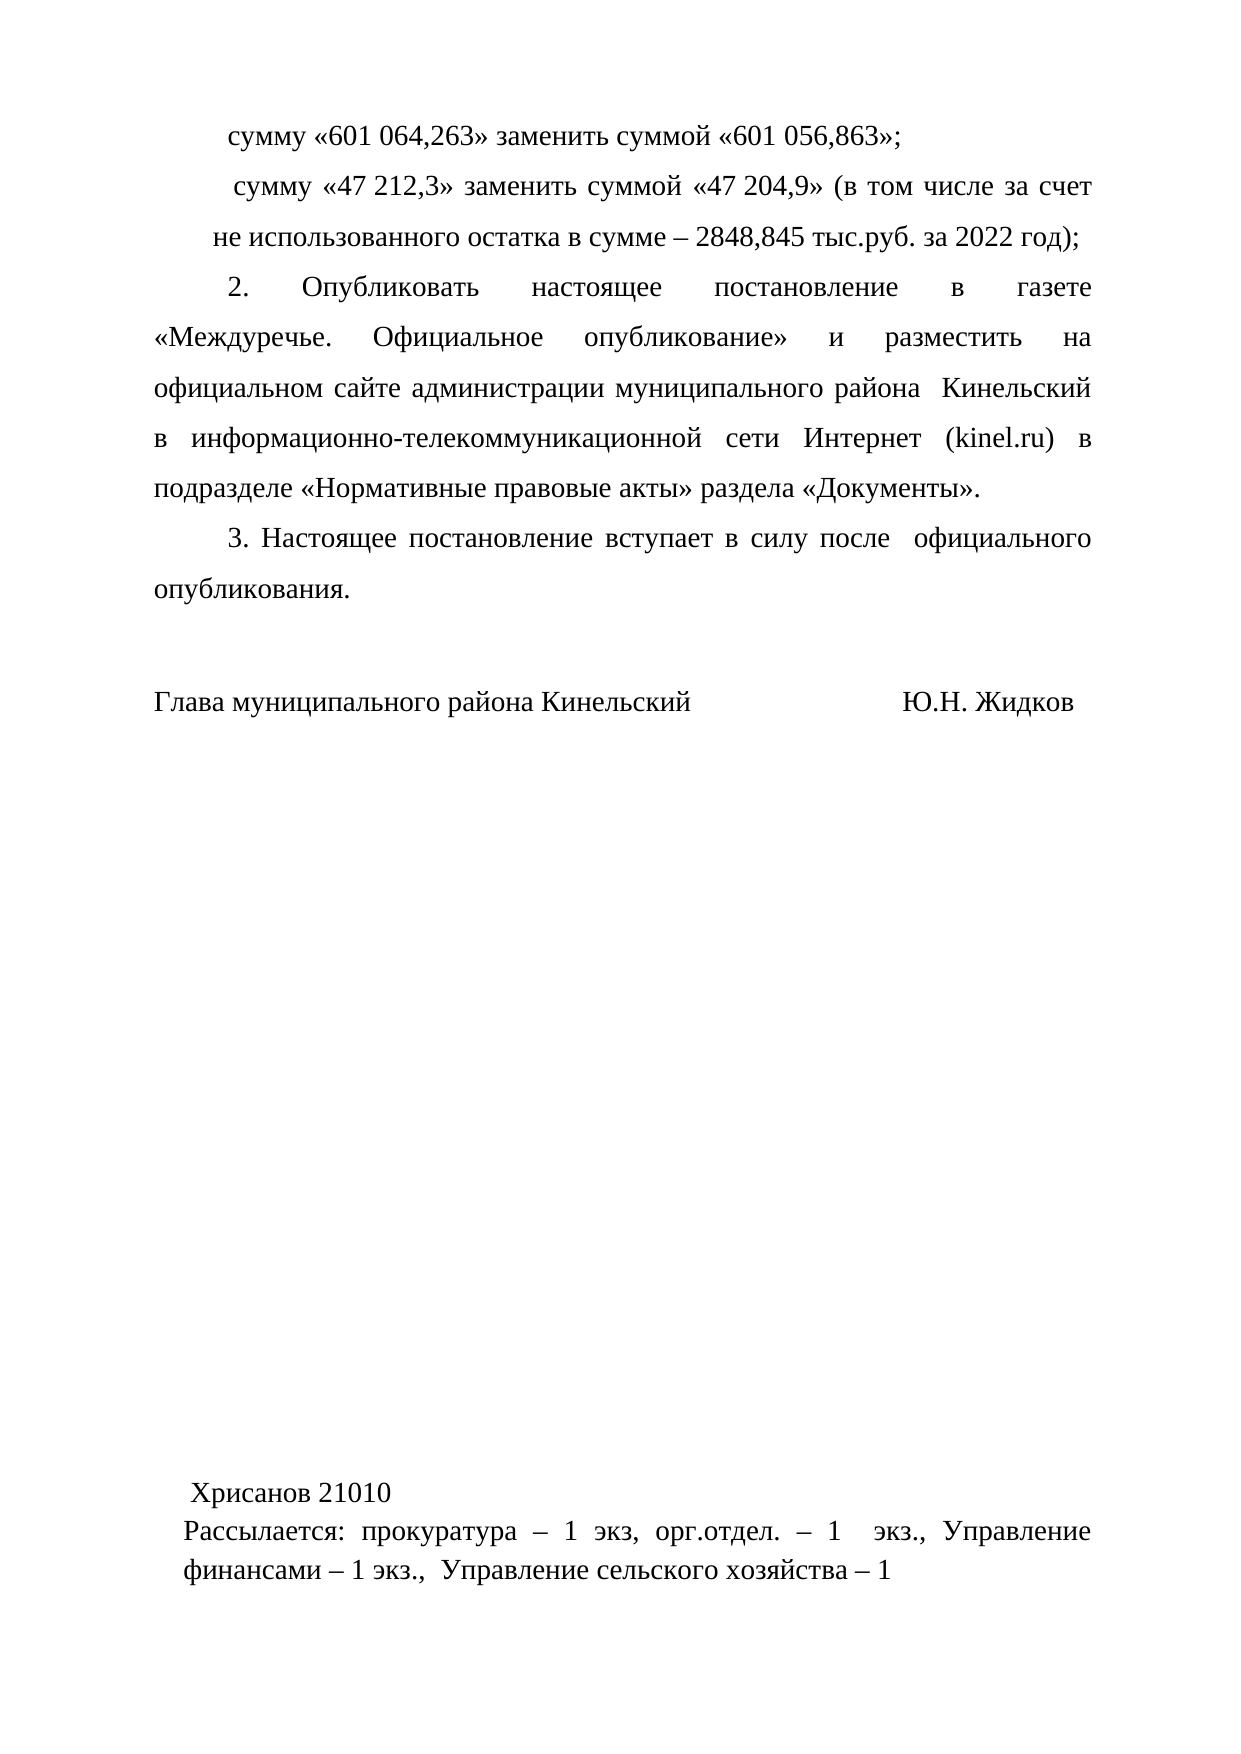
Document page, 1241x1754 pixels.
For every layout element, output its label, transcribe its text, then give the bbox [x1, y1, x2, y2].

text Хрисанов 21010 [153, 1475, 1092, 1508]
text сумму «47 212,3» заменить суммой «47 204,9» (в том числе за счет не использованного остатка в сумме – 2848,845 тыс.руб. за 2022 год); [213, 168, 1092, 252]
text 3. Настоящее постановление вступает в силу после официального опубликования. [153, 521, 1092, 604]
text Рассылается: прокуратура – 1 экз, орг.отдел. – 1 экз., Управление финансами – 1 экз., Управление сельского хозяйства – 1 [183, 1513, 1092, 1585]
text сумму «601 064,263» заменить суммой «601 056,863»; [213, 118, 1092, 152]
text 2. Опубликовать настоящее постановление в газете «Междуречье. Официальное опубликование» и разместить на официальном сайте администрации муниципального района Кинельский в информационно-телекоммуникационной сети Интернет (kinel.ru) в подразделе «Нормативные правовые акты» раздела «Документы». [153, 269, 1092, 504]
text Глава муниципального района Кинельский Ю.Н. Жидков [153, 684, 1092, 718]
